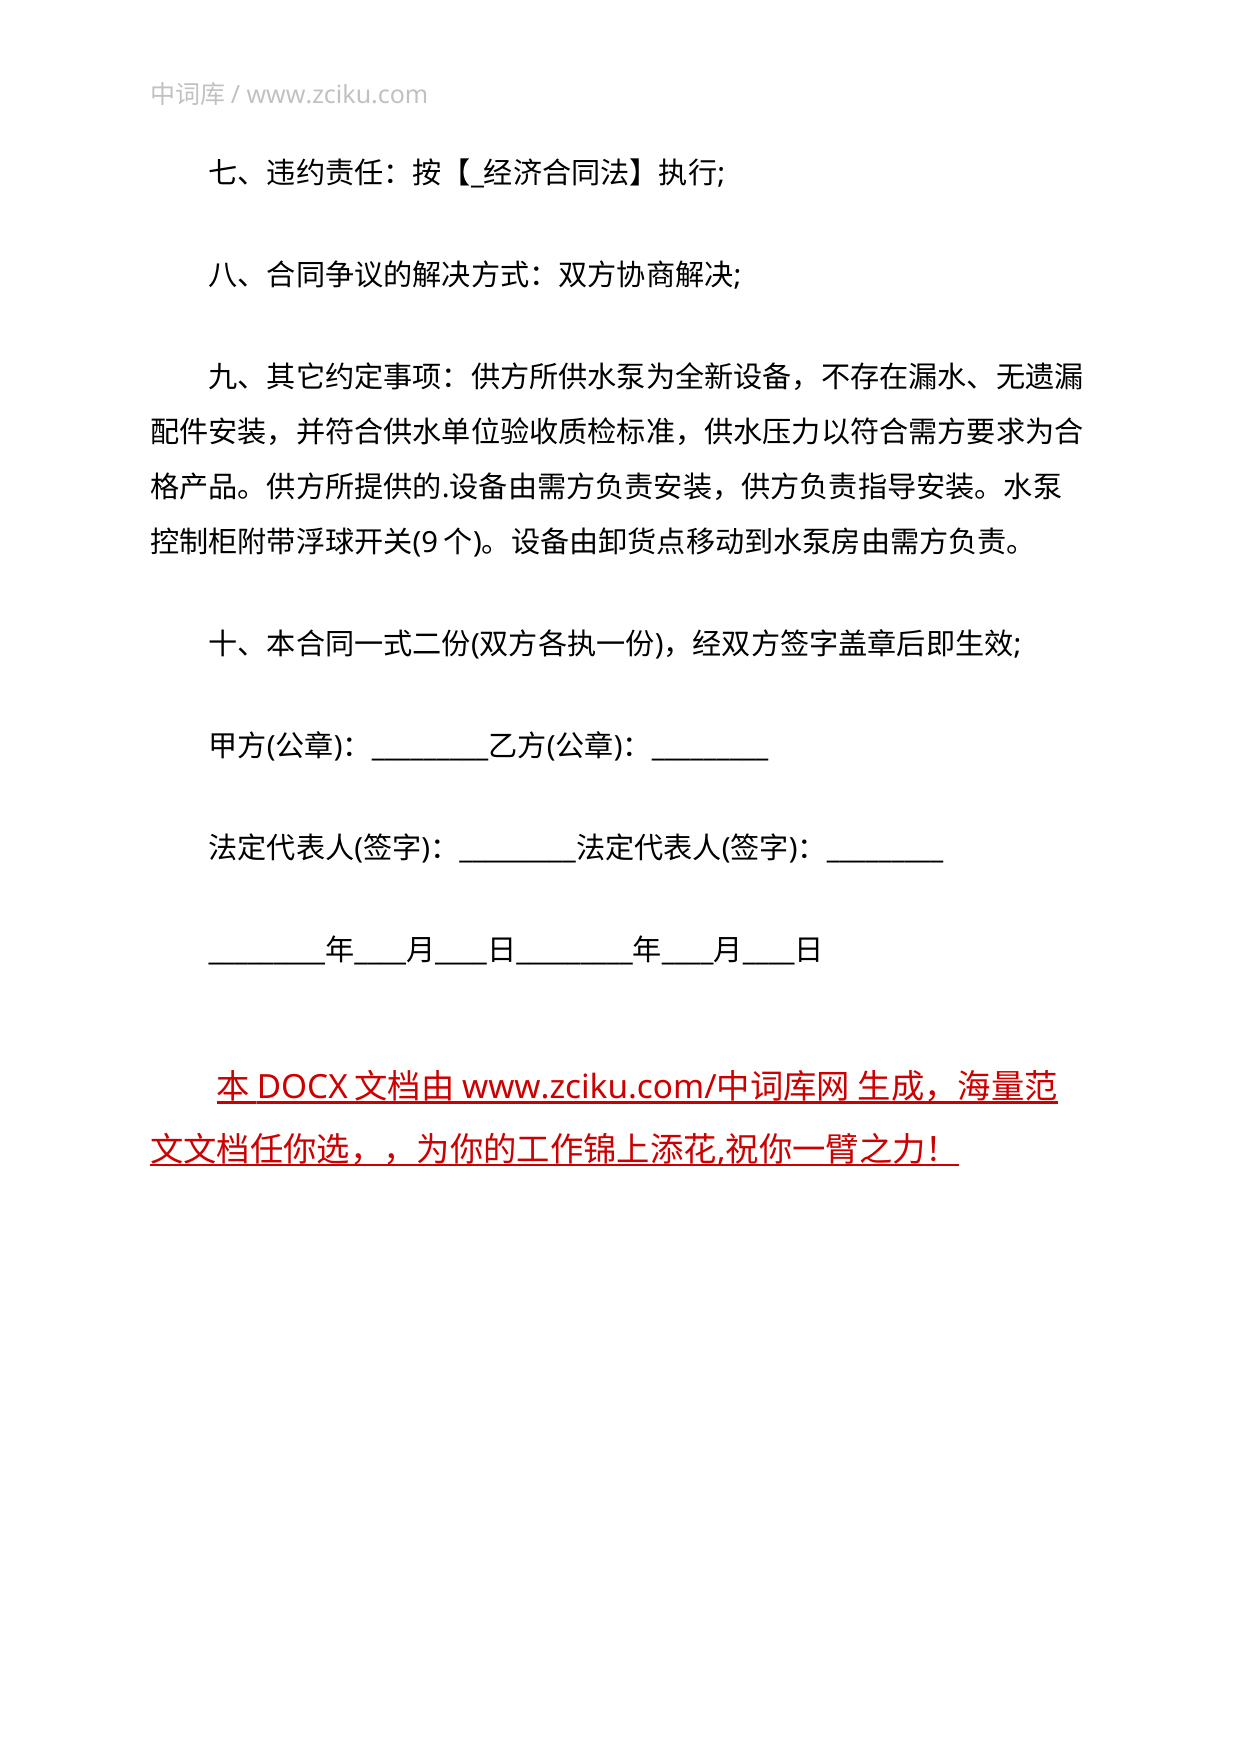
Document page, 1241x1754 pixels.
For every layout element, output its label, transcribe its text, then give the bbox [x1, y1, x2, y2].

text 本DOCX文档由 www.zciku.com/中词库网 生成，海量范文文档任你选，，为你的工作锦上添花,祝你一臂之力！ [150, 1060, 1090, 1171]
text _________年____月____日_________年____月____日 [150, 927, 1090, 969]
text 九、其它约定事项：供方所供水泵为全新设备，不存在漏水、无遗漏配件安装，并符合供水单位验收质检标准，供水压力以符合需方要求为合格产品。供方所提供的.设备由需方负责安装，供方负责指导安装。水泵控制柜附带浮球开关(9个)。设备由卸货点移动到水泵房由需方负责。 [150, 354, 1090, 561]
text 十、本合同一式二份(双方各执一份)，经双方签字盖章后即生效; [150, 621, 1090, 663]
text 甲方(公章)：_________乙方(公章)：_________ [150, 723, 1090, 765]
text 七、违约责任：按【_经济合同法】执行; [150, 150, 1090, 192]
text 八、合同争议的解决方式：双方协商解决; [150, 252, 1090, 294]
text 法定代表人(签字)：_________法定代表人(签字)：_________ [150, 825, 1090, 867]
